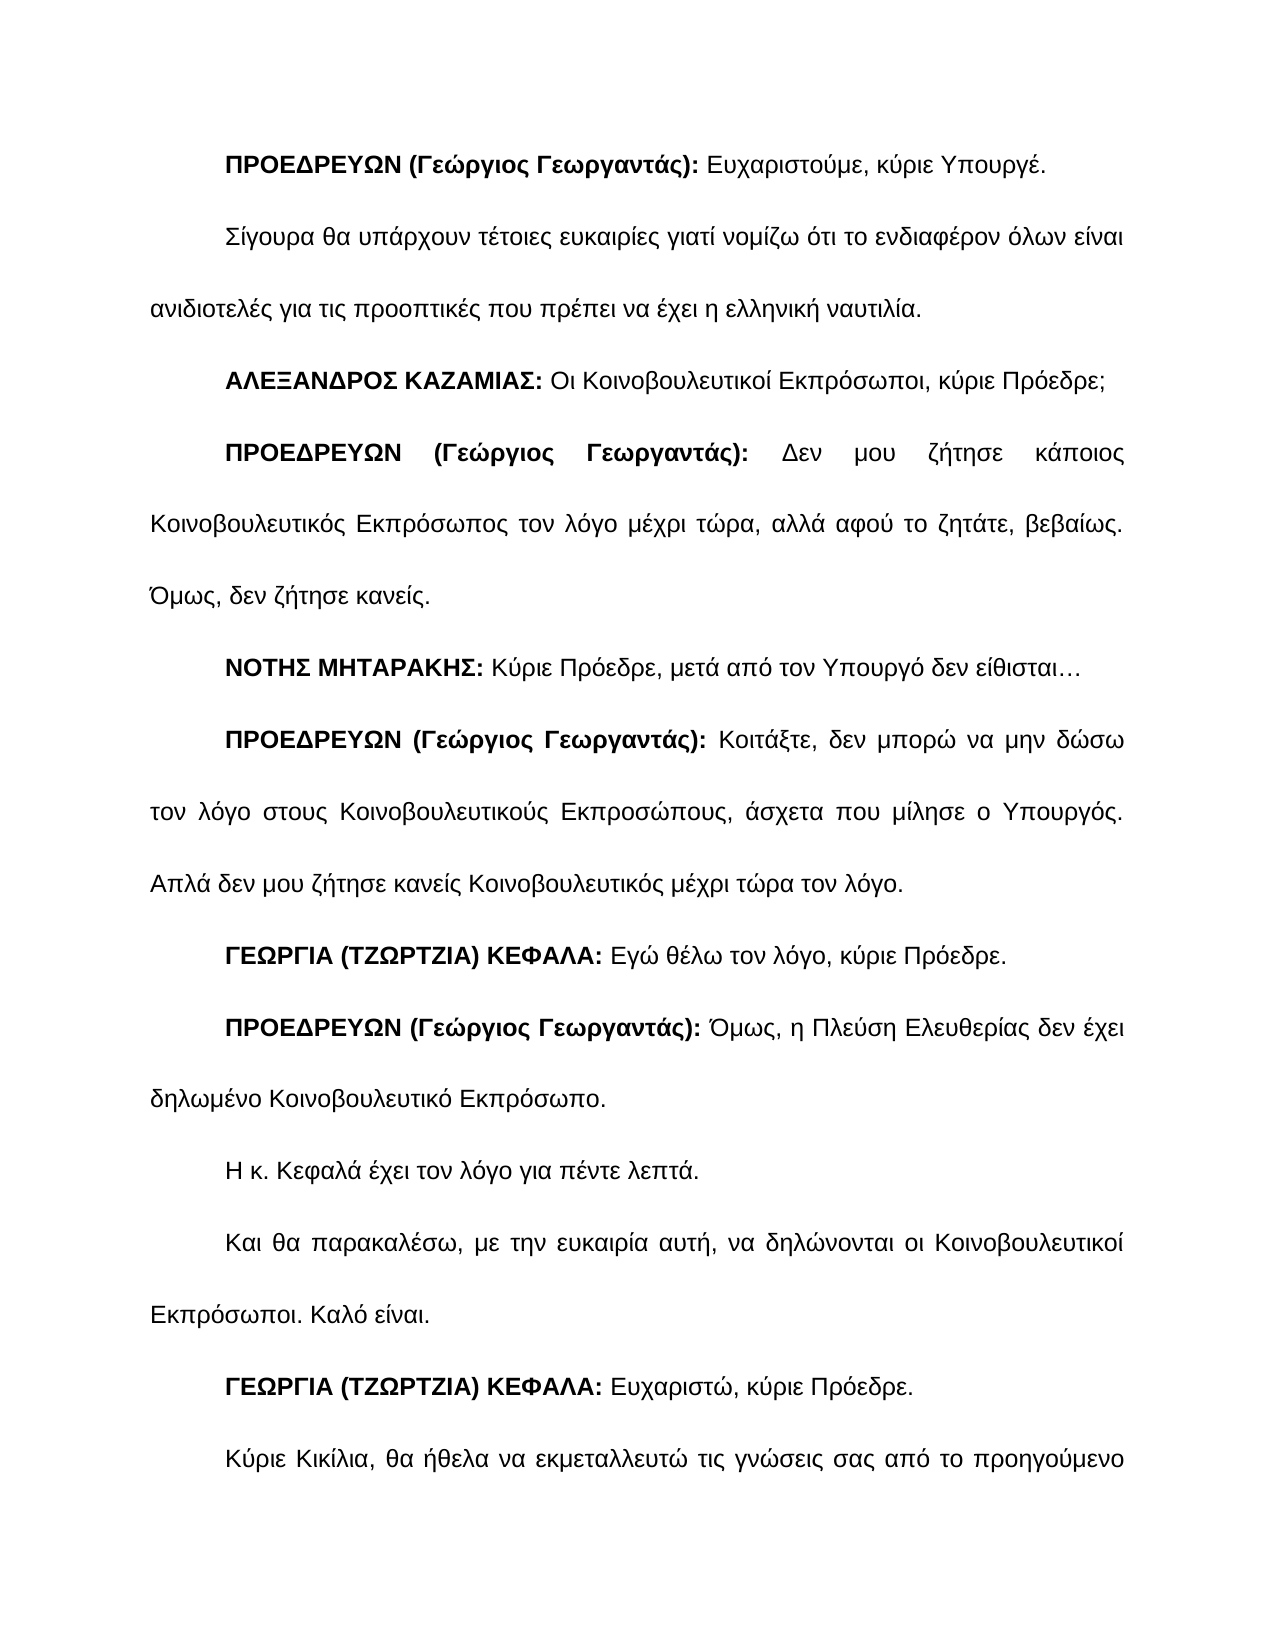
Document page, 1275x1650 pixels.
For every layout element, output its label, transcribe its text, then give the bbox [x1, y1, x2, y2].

text Η κ. Κεφαλά έχει τον λόγο για πέντε λεπτά. [150, 1156, 1125, 1185]
text ΓΕΩΡΓΙΑ (ΤΖΩΡΤΖΙΑ) ΚΕΦΑΛΑ: Ευχαριστώ, κύριε Πρόεδρε. [150, 1372, 1125, 1401]
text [150, 1444, 1125, 1472]
text ΠΡΟΕΔΡΕΥΩΝ (Γεώργιος Γεωργαντάς): Ευχαριστούμε, κύριε Υπουργέ. [150, 150, 1125, 179]
text ΑΛΕΞΑΝΔΡΟΣ ΚΑΖΑΜΙΑΣ: Οι Κοινοβουλευτικοί Εκπρόσωποι, κύριε Πρόεδρε; [150, 366, 1125, 394]
text ΠΡΟΕΔΡΕΥΩΝ (Γεώργιος Γεωργαντάς): Όμως, η Πλεύση Ελευθερίας δεν έχει δηλωμένο Κοινοβουλευτικό Εκπρόσωπο. [150, 1012, 1125, 1113]
text Και θα παρακαλέσω, με την ευκαιρία αυτή, να δηλώνονται οι Κοινοβουλευτικοί Εκπρόσωποι. Καλό είναι. [150, 1228, 1125, 1329]
text ΝΟΤΗΣ ΜΗΤΑΡΑΚΗΣ: Κύριε Πρόεδρε, μετά από τον Υπουργό δεν είθισται… [150, 653, 1125, 682]
text ΠΡΟΕΔΡΕΥΩΝ (Γεώργιος Γεωργαντάς): Δεν μου ζήτησε κάποιος Κοινοβουλευτικός Εκπρόσωπος τον λόγο μέχρι τώρα, αλλά αφού το ζητάτε, βεβαίως. Όμως, δεν ζήτησε κανείς. [150, 437, 1125, 610]
text ΓΕΩΡΓΙΑ (ΤΖΩΡΤΖΙΑ) ΚΕΦΑΛΑ: Εγώ θέλω τον λόγο, κύριε Πρόεδρε. [150, 941, 1125, 969]
text ΠΡΟΕΔΡΕΥΩΝ (Γεώργιος Γεωργαντάς): Κοιτάξτε, δεν μπορώ να μην δώσω τον λόγο στους Κοινοβουλευτικούς Εκπροσώπους, άσχετα που μίλησε ο Υπουργός. Απλά δεν μου ζήτησε κανείς Κοινοβουλευτικός μέχρι τώρα τον λόγο. [150, 725, 1125, 897]
text Σίγουρα θα υπάρχουν τέτοιες ευκαιρίες γιατί νομίζω ότι το ενδιαφέρον όλων είναι ανιδιοτελές για τις προοπτικές που πρέπει να έχει η ελληνική ναυτιλία. [150, 222, 1125, 322]
